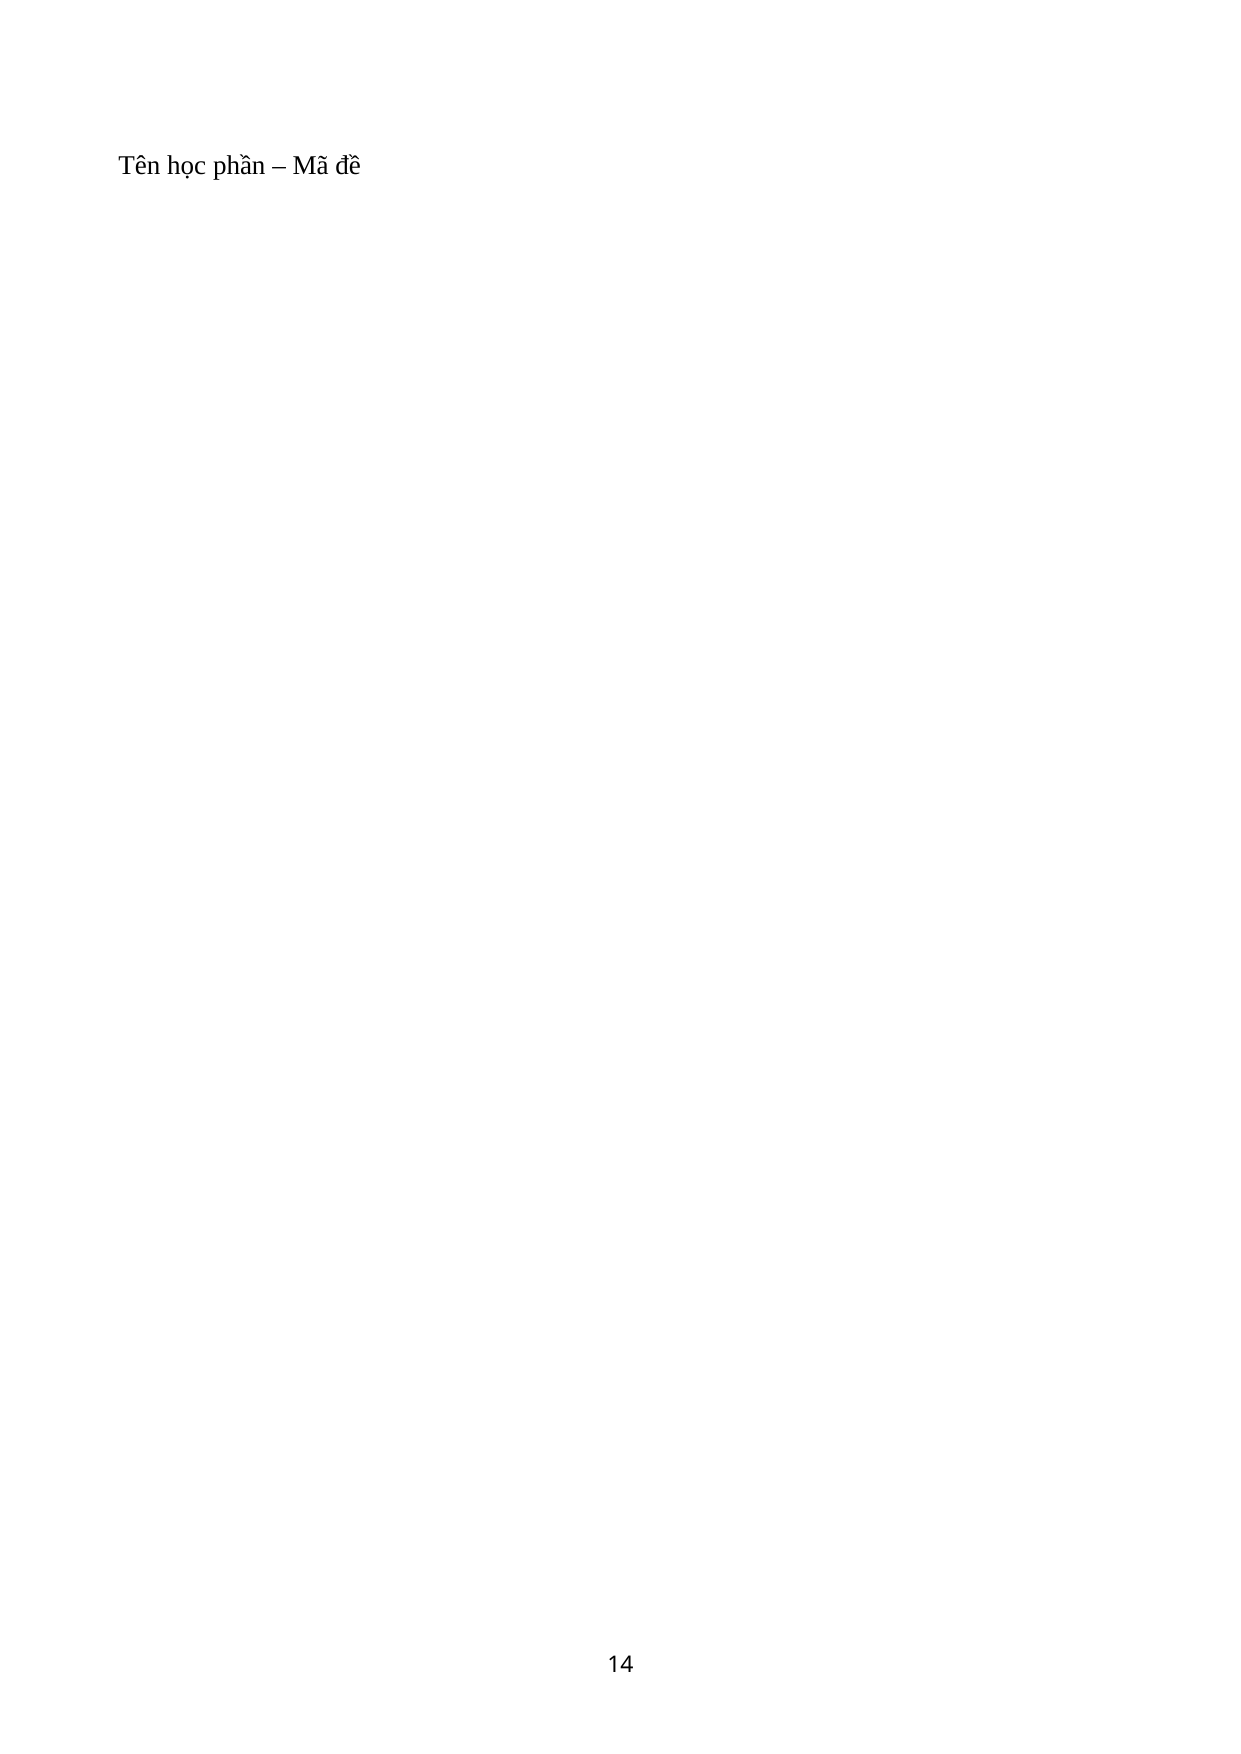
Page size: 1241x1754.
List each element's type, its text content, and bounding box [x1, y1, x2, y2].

text Tên học phần – Mã đề [118, 149, 1122, 180]
